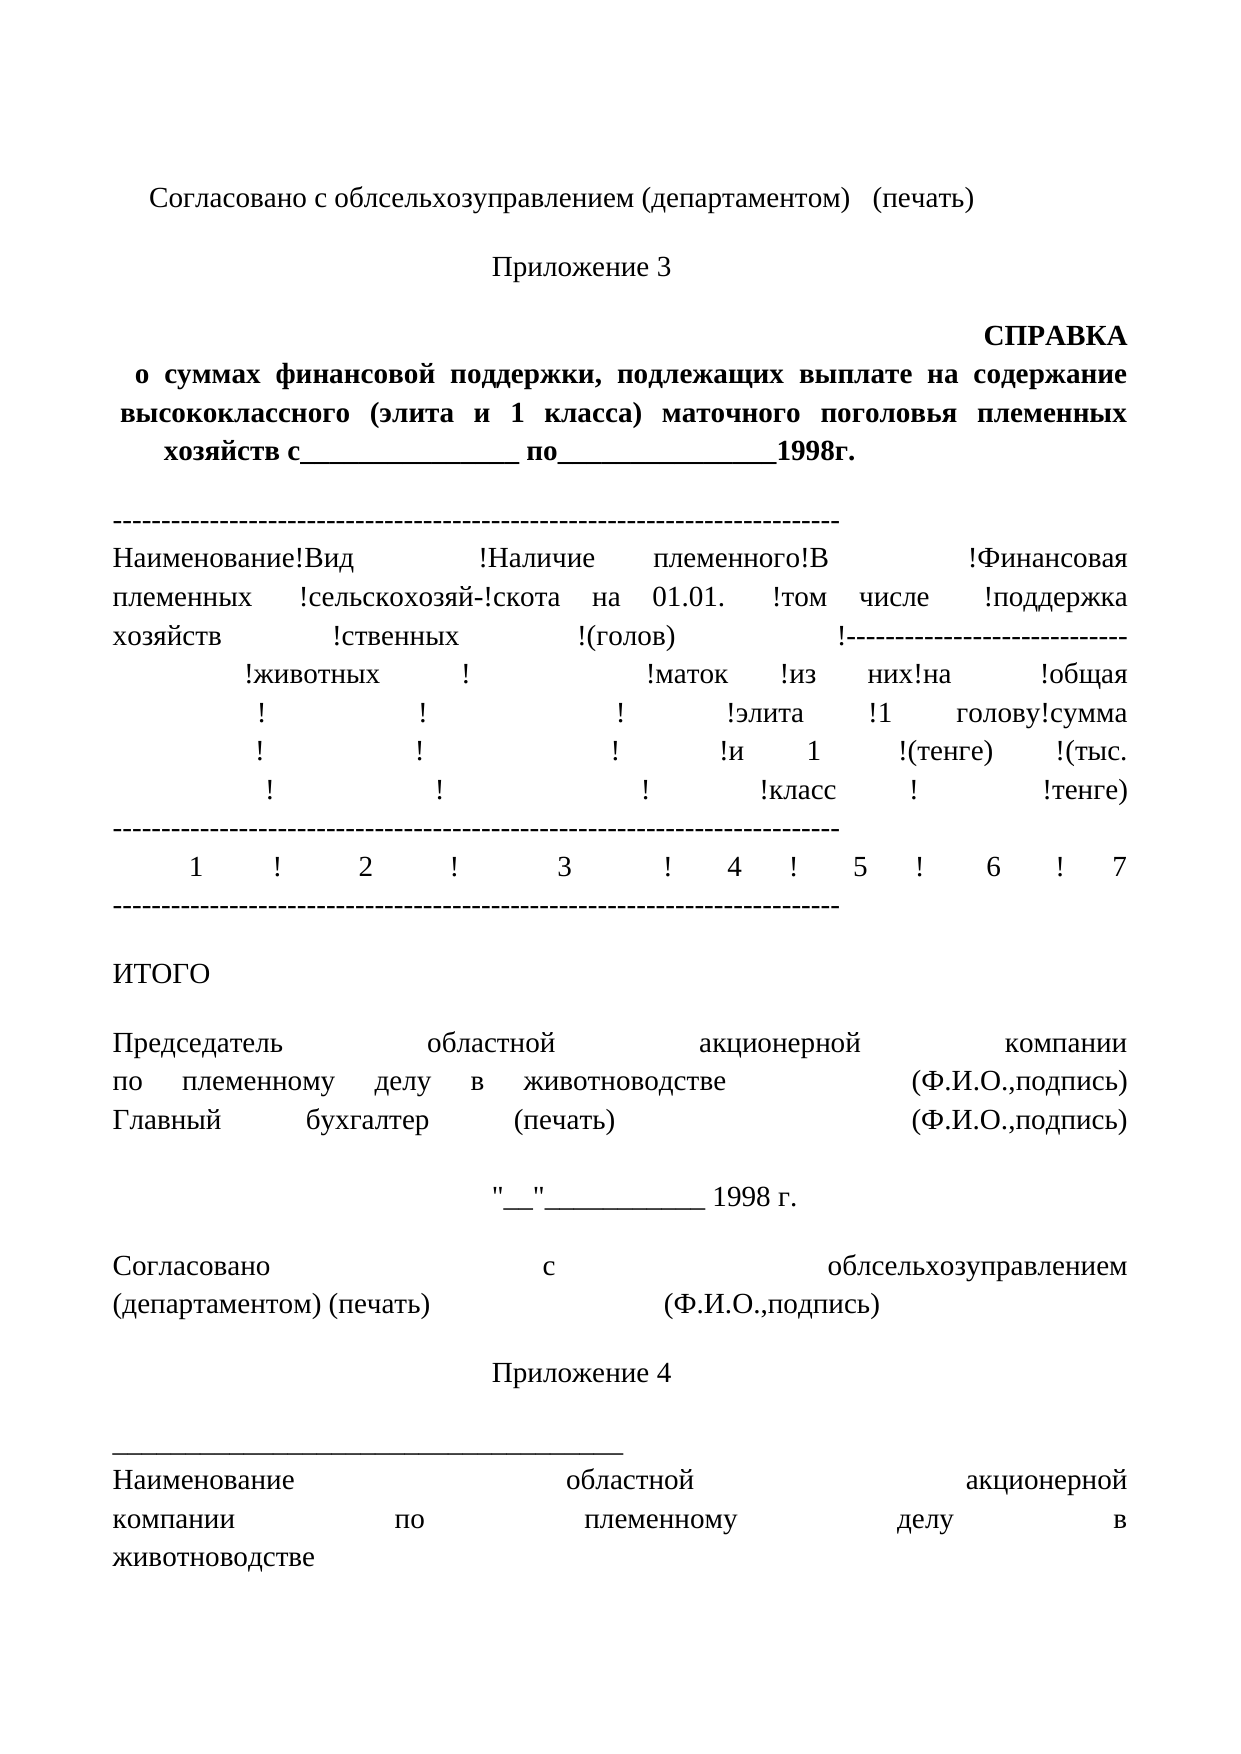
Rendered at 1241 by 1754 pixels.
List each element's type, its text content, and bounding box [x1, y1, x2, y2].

text --------------------------------------------------------------------------- Наименование!Вид !Наличие племенного!В !Финансовая племенных !сельскохозяй-!скота на 01.01. !том числе !поддержка хозяйств !ственных !(голов) !----------------------------- !животных ! !маток !из них!на !общая ! ! ! !элита !1 голову!сумма ! ! ! !и 1 !(тенге) !(тыс. ! ! ! !класс ! !тенге) --------------------------------------------------------------------------- 1 ! 2 ! 3 ! 4 ! 5 ! 6 ! 7 --------------------------------------------------------------------------- [112, 502, 1128, 921]
text Согласовано с облсельхозуправлением (департаментом) (печать) [112, 180, 1128, 214]
text ИТОГО [112, 956, 1128, 990]
text ___________________________________ Наименование областной акционерной компании по племенному делу в животноводстве [112, 1424, 1128, 1573]
text Согласовано с облсельхозуправлением (департаментом) (печать) (Ф.И.О.,подпись) [112, 1248, 1128, 1320]
text СПРАВКА о суммах финансовой поддержки, подлежащих выплате на содержание высококлассного (элита и 1 класса) маточного поголовья племенных хозяйств с_______________ по_______________1998г. [112, 318, 1128, 467]
text Приложение 4 [112, 1355, 1128, 1389]
text Приложение 3 [112, 249, 1128, 282]
text Председатель областной акционерной компании по племенному делу в животноводстве (Ф.И.О.,подпись) Главный бухгалтер (печать) (Ф.И.О.,подпись) "__"___________ 1998 г. [112, 1025, 1128, 1213]
